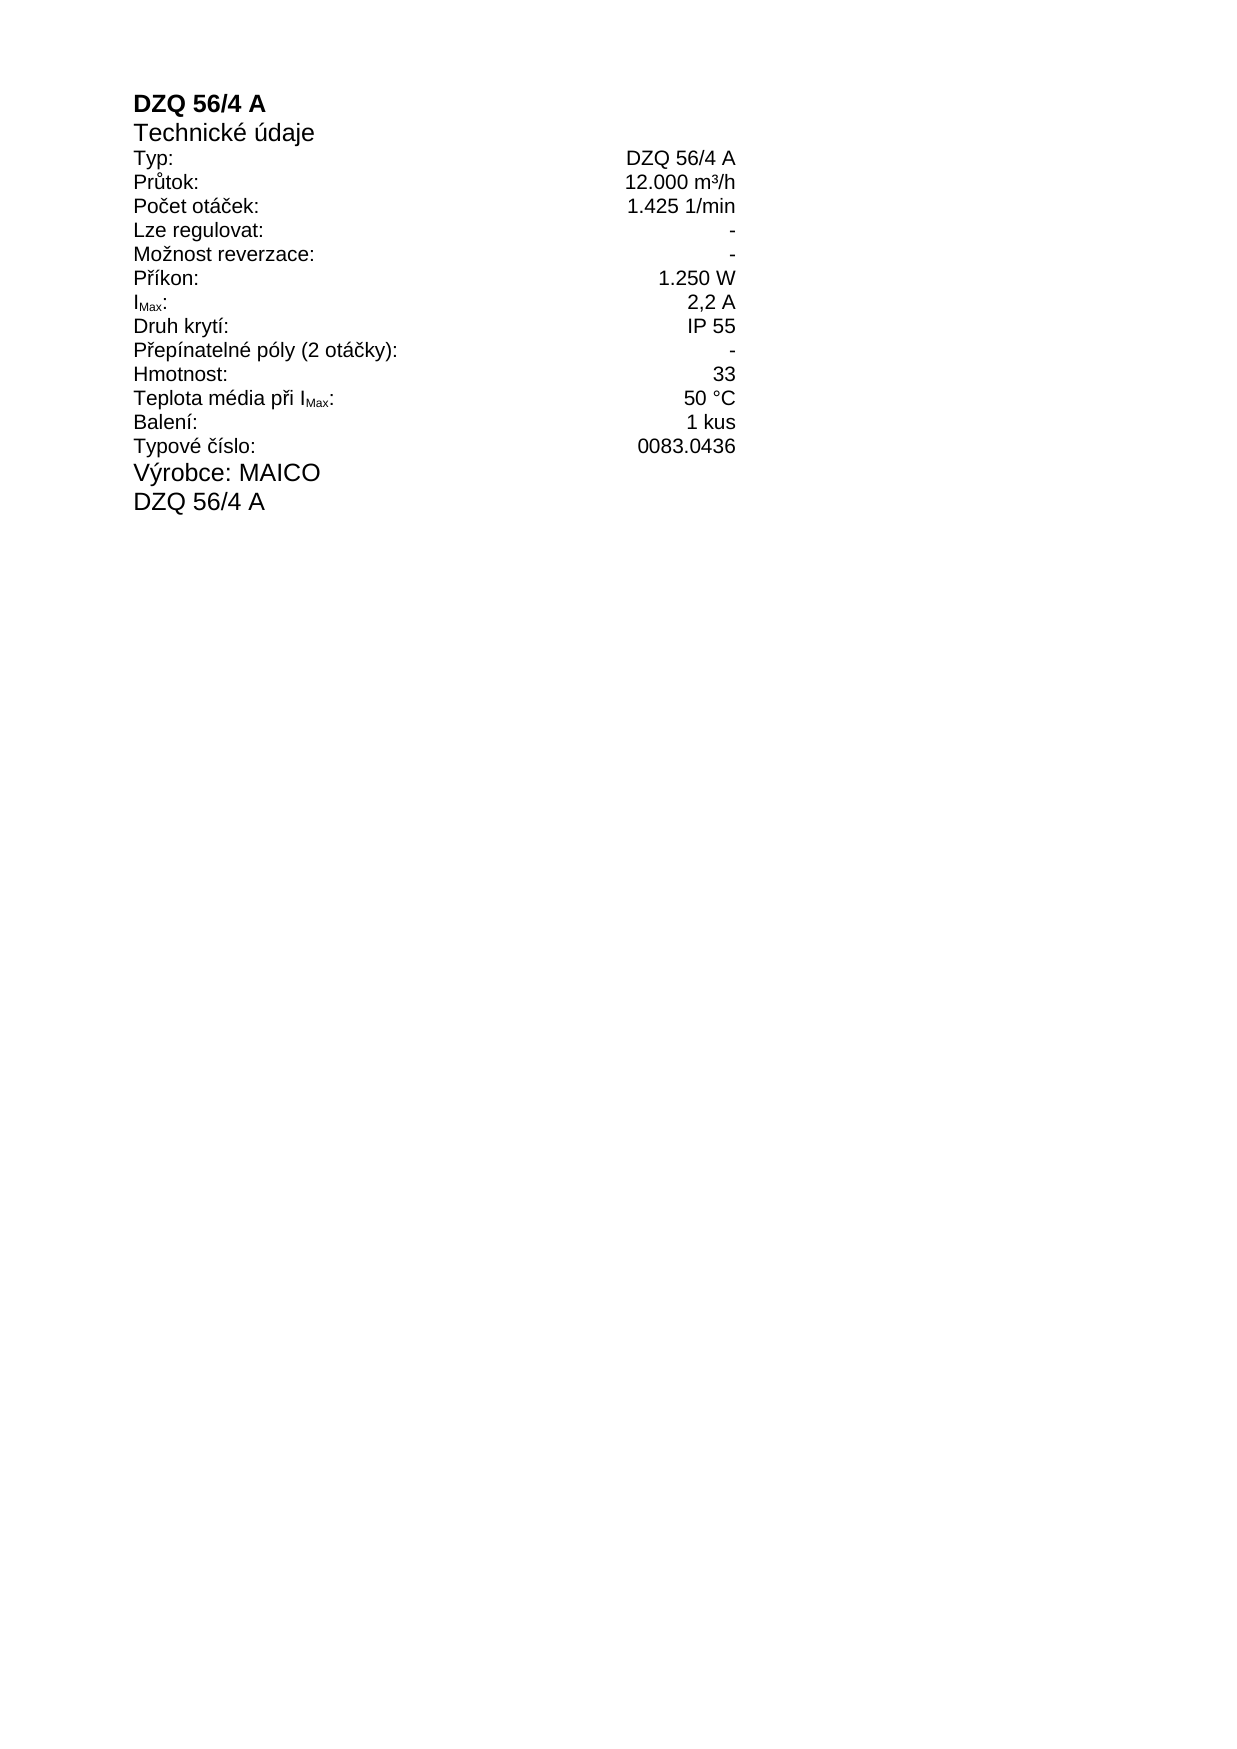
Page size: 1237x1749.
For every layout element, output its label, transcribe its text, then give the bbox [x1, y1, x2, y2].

text Výrobce: MAICO [133, 458, 1148, 486]
table_cell Hmotnost: [122, 362, 434, 386]
table_cell - [434, 338, 747, 362]
table_cell Druh krytí: [122, 314, 434, 338]
table_cell 1 kus [434, 410, 747, 434]
table_header Typ: [122, 146, 434, 170]
table_cell 12.000 m³/h [434, 170, 747, 194]
table_cell 33 [434, 362, 747, 386]
table_cell - [434, 218, 747, 242]
table_cell Lze regulovat: [122, 218, 434, 242]
table_cell Možnost reverzace: [122, 242, 434, 266]
text DZQ 56/4 A [133, 486, 1148, 515]
table_cell IMax: [122, 290, 434, 314]
table_cell 1.425 1/min [434, 194, 747, 218]
table_cell IP 55 [434, 314, 747, 338]
table_cell Přepínatelné póly (2 otáčky): [122, 338, 434, 362]
text Technické údaje [133, 117, 1148, 146]
table_cell - [434, 242, 747, 266]
table_header DZQ 56/4 A [434, 146, 747, 170]
table_cell 50 °C [434, 386, 747, 410]
table_cell Počet otáček: [122, 194, 434, 218]
table_cell 1.250 W [434, 266, 747, 290]
table_cell 2,2 A [434, 290, 747, 314]
table_cell Typové číslo: [122, 434, 434, 458]
table_cell Balení: [122, 410, 434, 434]
text DZQ 56/4 A [133, 89, 1148, 117]
table_cell Průtok: [122, 170, 434, 194]
table_cell Teplota média při IMax: [122, 386, 434, 410]
table_cell Příkon: [122, 266, 434, 290]
table_cell 0083.0436 [434, 434, 747, 458]
